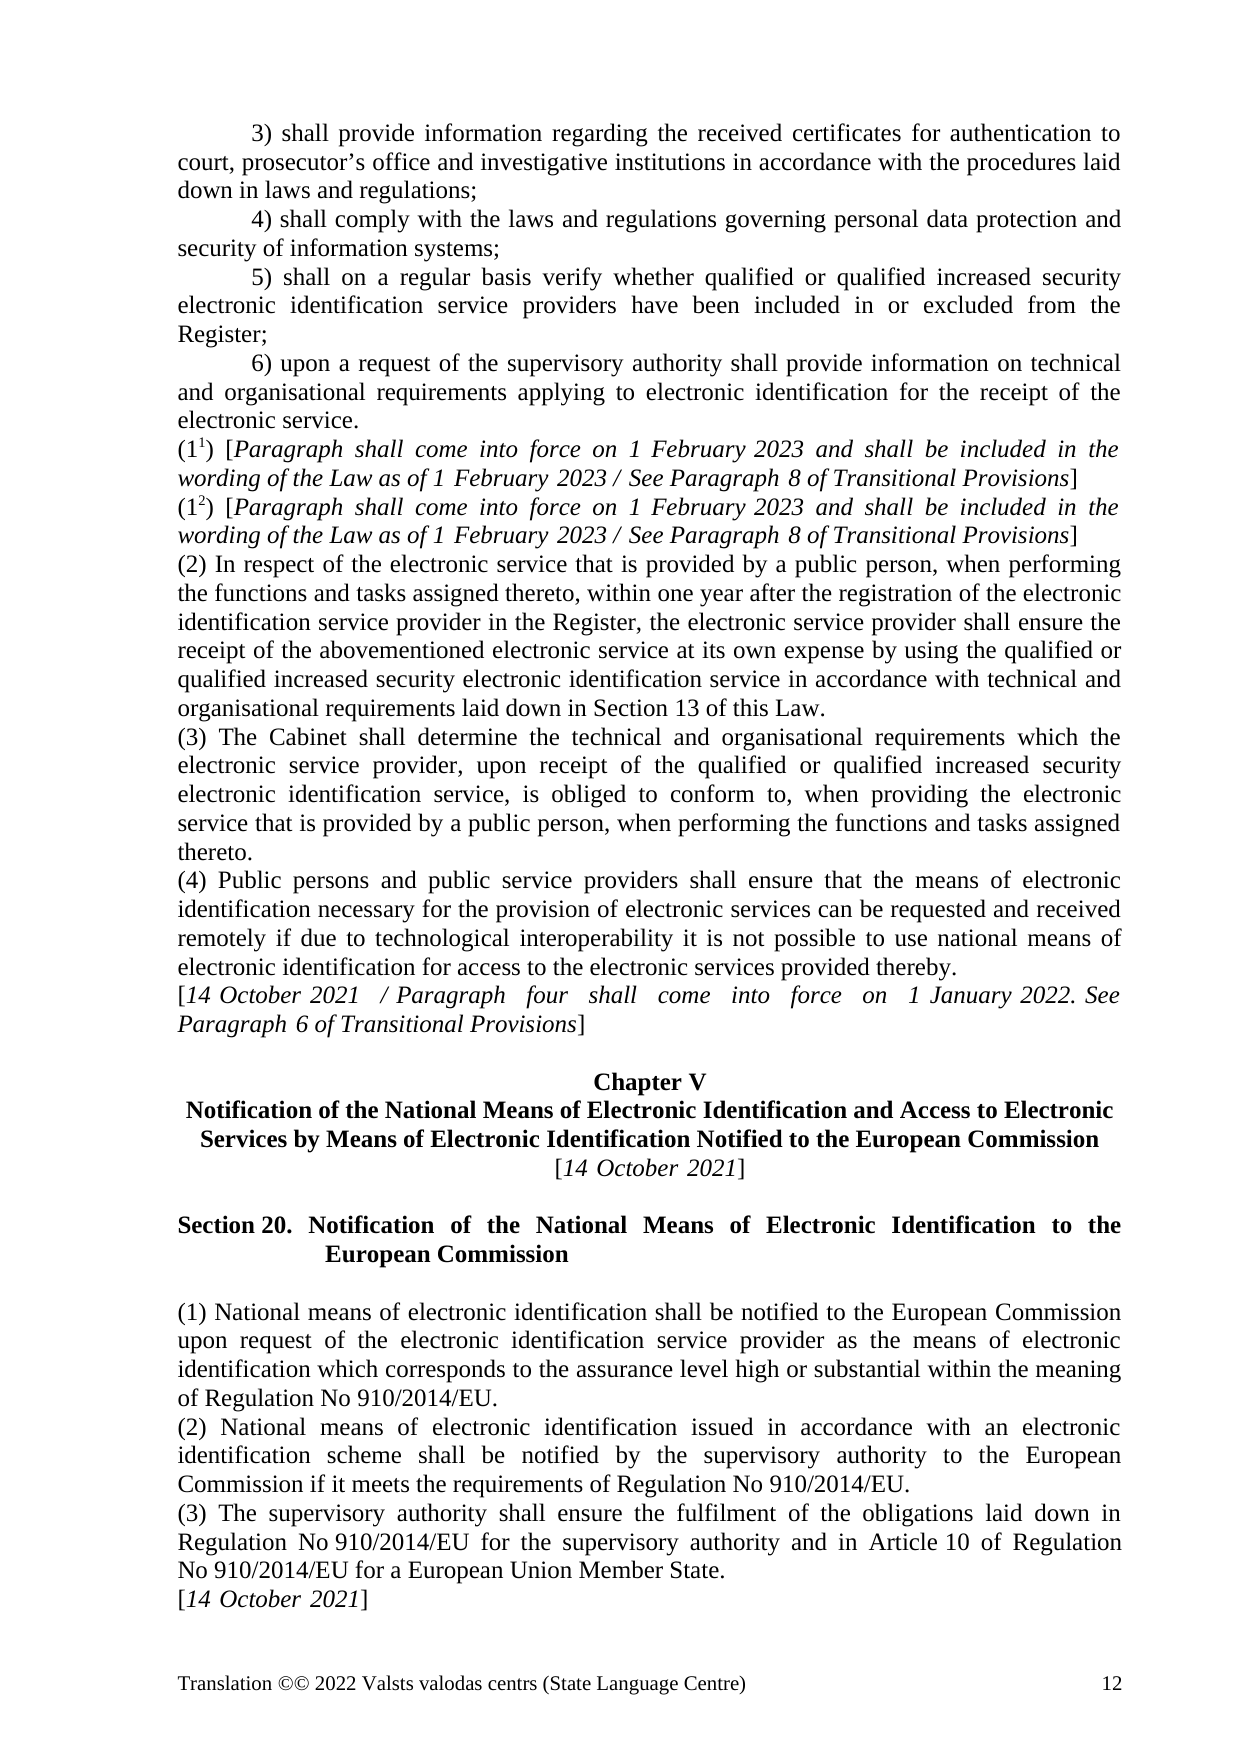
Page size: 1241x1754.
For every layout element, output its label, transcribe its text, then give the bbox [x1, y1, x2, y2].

text (2) National means of electronic identification issued in accordance with an electronic identification scheme shall be notified by the supervisory authority to the European Commission if it meets the requirements of Regulation No 910/2014/EU. [177, 1412, 1122, 1498]
text 4) shall comply with the laws and regulations governing personal data protection and security of information systems; [177, 204, 1122, 262]
text 3) shall provide information regarding the received certificates for authentication to court, prosecutor’s office and investigative institutions in accordance with the procedures laid down in laws and regulations; [177, 118, 1122, 204]
text (1) National means of electronic identification shall be notified to the European Commission upon request of the electronic identification service provider as the means of electronic identification which corresponds to the assurance level high or substantial within the meaning of Regulation No 910/2014/EU. [177, 1297, 1122, 1412]
text 5) shall on a regular basis verify whether qualified or qualified increased security electronic identification service providers have been included in or excluded from the Register; [177, 262, 1122, 348]
text (3) The supervisory authority shall ensure the fulfilment of the obligations laid down in Regulation No 910/2014/EU for the supervisory authority and in Article 10 of Regulation No 910/2014/EU for a European Union Member State. [177, 1498, 1122, 1584]
text (4) Public persons and public service providers shall ensure that the means of electronic identification necessary for the provision of electronic services can be requested and received remotely if due to technological interoperability it is not possible to use national means of electronic identification for access to the electronic services provided thereby. [177, 866, 1122, 981]
text (3) The Cabinet shall determine the technical and organisational requirements which the electronic service provider, upon receipt of the qualified or qualified increased security electronic identification service, is obliged to conform to, when providing the electronic service that is provided by a public person, when performing the functions and tasks assigned thereto. [177, 722, 1122, 866]
text [14 October 2021] [177, 1584, 1122, 1613]
text (11) [Paragraph shall come into force on 1 February 2023 and shall be included in the wording of the Law as of 1 February 2023 / See Paragraph 8 of Transitional Provisions] [177, 434, 1122, 492]
text Chapter V [177, 1067, 1122, 1096]
text (12) [Paragraph shall come into force on 1 February 2023 and shall be included in the wording of the Law as of 1 February 2023 / See Paragraph 8 of Transitional Provisions] [177, 492, 1122, 549]
text (2) In respect of the electronic service that is provided by a public person, when performing the functions and tasks assigned thereto, within one year after the registration of the electronic identification service provider in the Register, the electronic service provider shall ensure the receipt of the abovementioned electronic service at its own expense by using the qualified or qualified increased security electronic identification service in accordance with technical and organisational requirements laid down in Section 13 of this Law. [177, 549, 1122, 722]
text Notification of the National Means of Electronic Identification and Access to Electronic Services by Means of Electronic Identification Notified to the European Commission [177, 1096, 1122, 1153]
text [14 October 2021 / Paragraph four shall come into force on 1 January 2022. See Paragraph 6 of Transitional Provisions] [177, 981, 1122, 1038]
text 6) upon a request of the supervisory authority shall provide information on technical and organisational requirements applying to electronic identification for the receipt of the electronic service. [177, 348, 1122, 434]
text Section 20. Notification of the National Means of Electronic Identification to the European Commission [177, 1211, 1122, 1268]
text [14 October 2021] [177, 1153, 1122, 1182]
